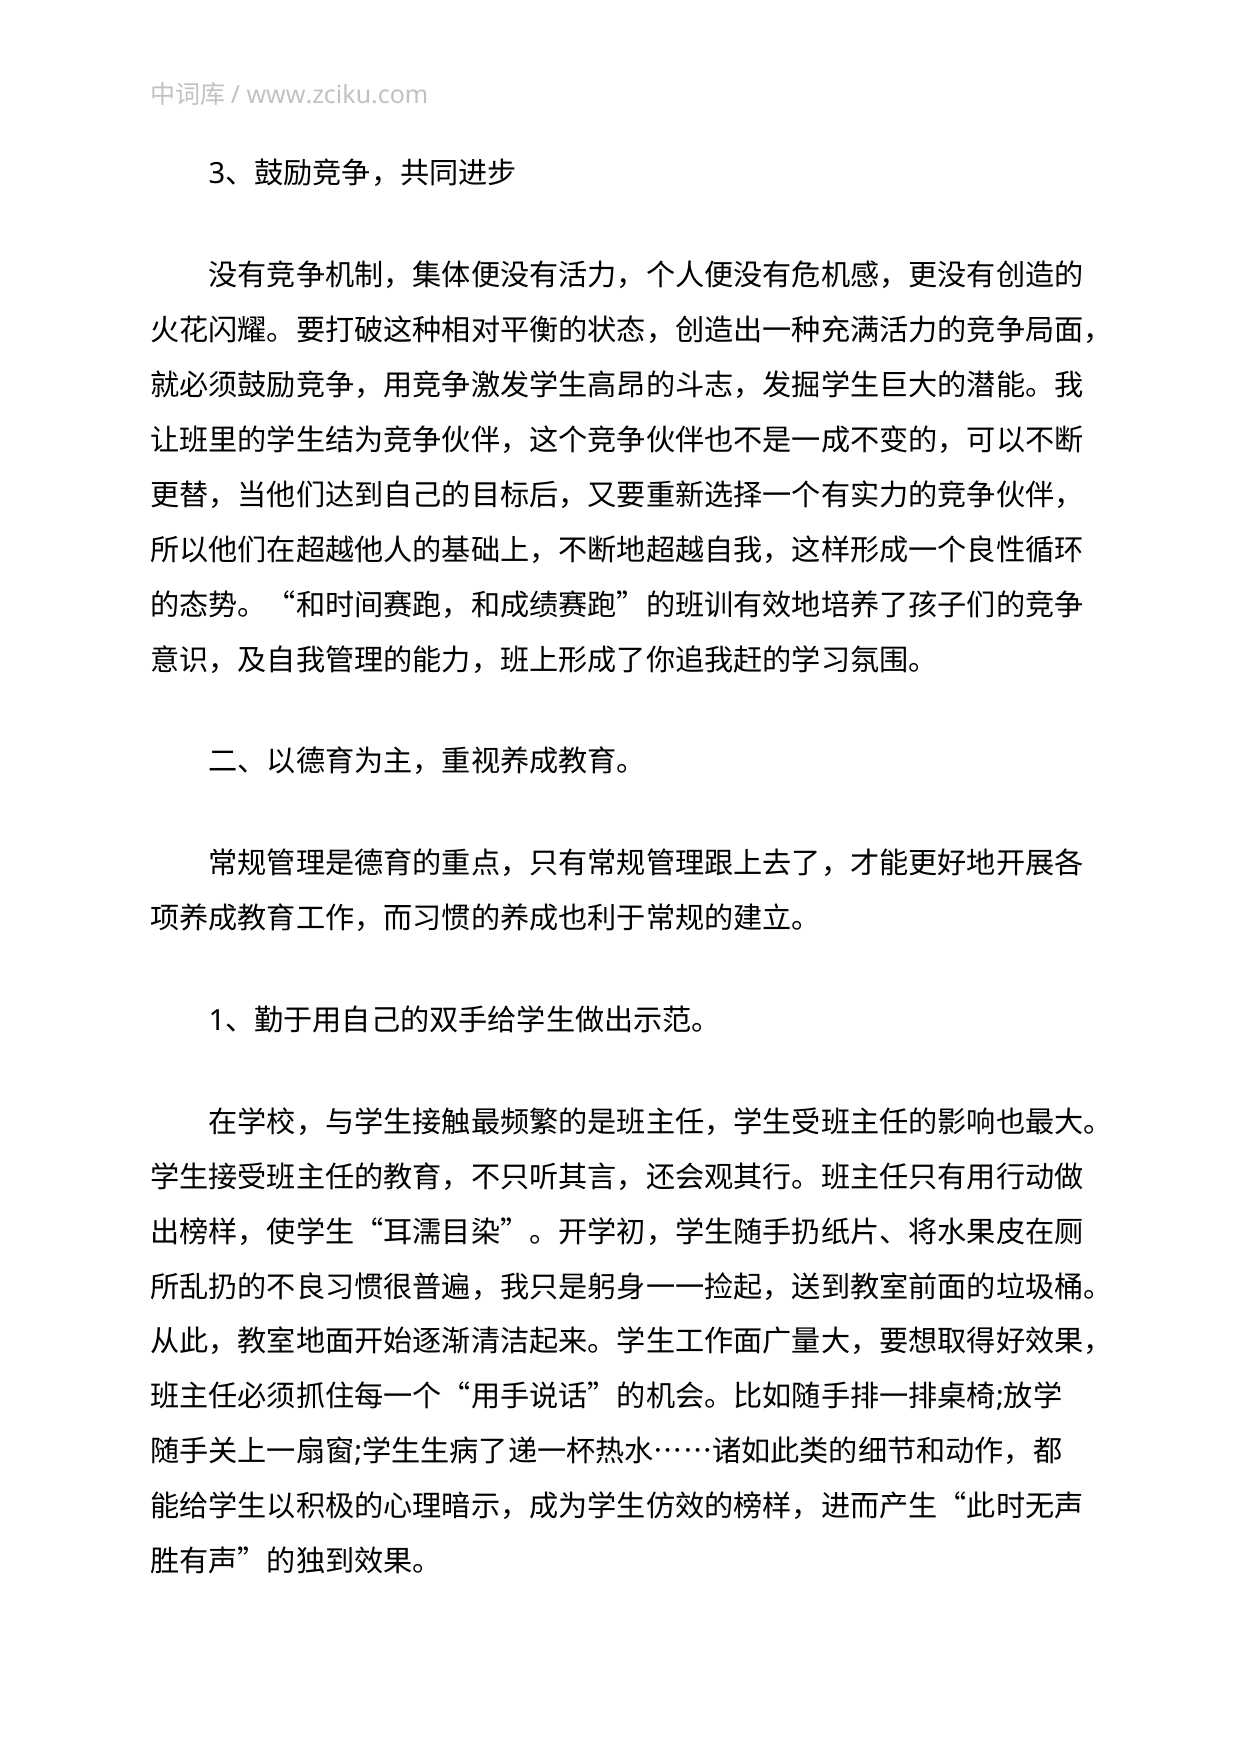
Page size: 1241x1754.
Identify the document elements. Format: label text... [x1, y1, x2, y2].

text 没有竞争机制，集体便没有活力，个人便没有危机感，更没有创造的火花闪耀。要打破这种相对平衡的状态，创造出一种充满活力的竞争局面，就必须鼓励竞争，用竞争激发学生高昂的斗志，发掘学生巨大的潜能。我让班里的学生结为竞争伙伴，这个竞争伙伴也不是一成不变的，可以不断更替，当他们达到自己的目标后，又要重新选择一个有实力的竞争伙伴，所以他们在超越他人的基础上，不断地超越自我，这样形成一个良性循环的态势。“和时间赛跑，和成绩赛跑”的班训有效地培养了孩子们的竞争意识，及自我管理的能力，班上形成了你追我赶的学习氛围。 [150, 252, 1090, 678]
text 3、鼓励竞争，共同进步 [150, 150, 1090, 192]
text 1、勤于用自己的双手给学生做出示范。 [150, 996, 1090, 1039]
text 常规管理是德育的重点，只有常规管理跟上去了，才能更好地开展各项养成教育工作，而习惯的养成也利于常规的建立。 [150, 840, 1090, 937]
text 二、以德育为主，重视养成教育。 [150, 738, 1090, 780]
text 在学校，与学生接触最频繁的是班主任，学生受班主任的影响也最大。学生接受班主任的教育，不只听其言，还会观其行。班主任只有用行动做出榜样，使学生“耳濡目染”。开学初，学生随手扔纸片、将水果皮在厕所乱扔的不良习惯很普遍，我只是躬身一一捡起，送到教室前面的垃圾桶。从此，教室地面开始逐渐清洁起来。学生工作面广量大，要想取得好效果，班主任必须抓住每一个“用手说话”的机会。比如随手排一排桌椅;放学随手关上一扇窗;学生生病了递一杯热水……诸如此类的细节和动作，都能给学生以积极的心理暗示，成为学生仿效的榜样，进而产生“此时无声胜有声”的独到效果。 [150, 1098, 1090, 1580]
